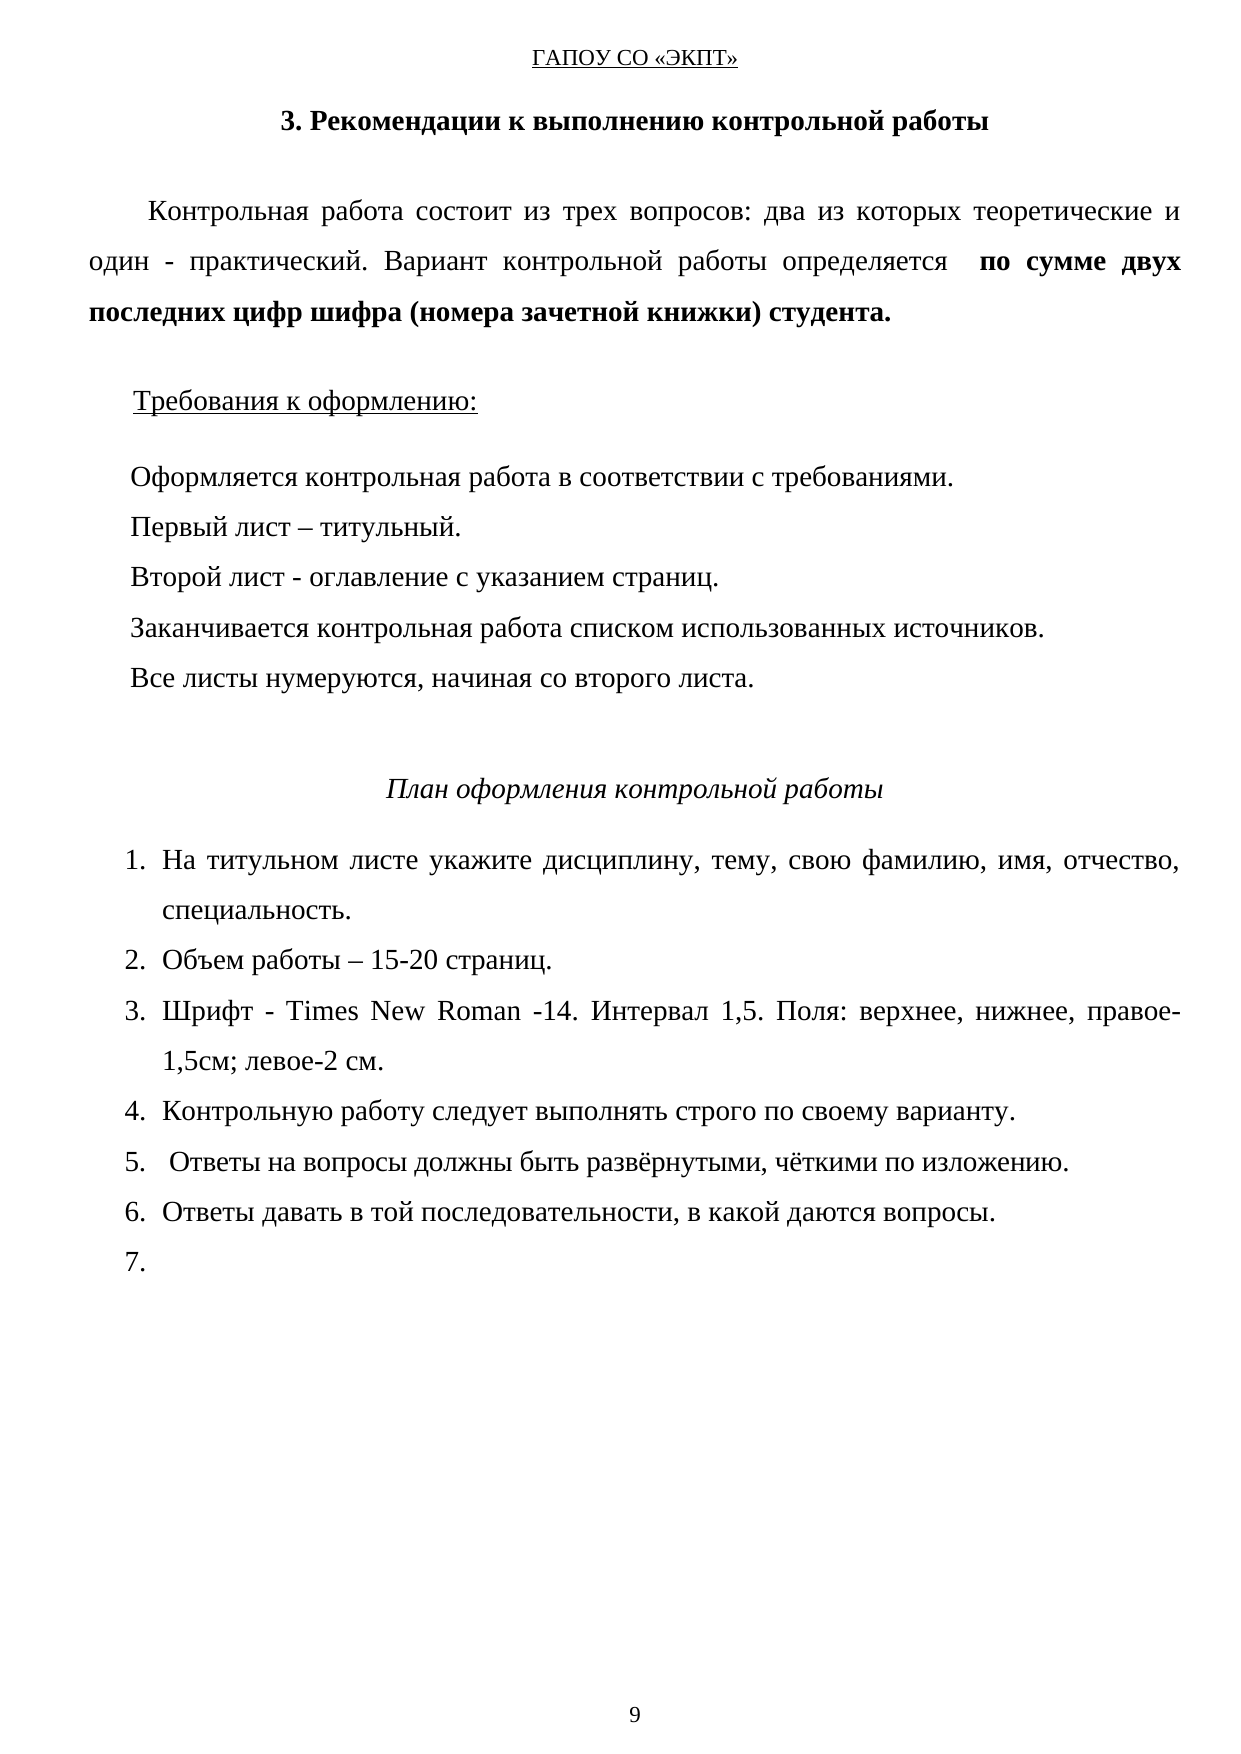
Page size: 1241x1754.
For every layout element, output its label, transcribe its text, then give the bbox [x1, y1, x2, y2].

list Шрифт - Times New Roman -14. Интервал 1,5. Поля: верхнее, нижнее, правое- 1,5см; левое-2 см. [124, 993, 1181, 1077]
text Второй лист - оглавление с указанием страниц. [89, 559, 1181, 593]
text 3. Рекомендации к выполнению контрольной работы [89, 103, 1181, 137]
text Требования к оформлению: [89, 383, 1181, 417]
list Ответы на вопросы должны быть развёрнутыми, чёткими по изложению. [124, 1144, 1181, 1177]
text План оформления контрольной работы [89, 771, 1181, 804]
list На титульном листе укажите дисциплину, тему, свою фамилию, имя, отчество, специальность. [124, 842, 1181, 926]
text Контрольная работа состоит из трех вопросов: два из которых теоретические и один - практический. Вариант контрольной работы определяется по сумме двух последних цифр шифра (номера зачетной книжки) студента. [89, 193, 1181, 327]
list Контрольную работу следует выполнять строго по своему варианту. [124, 1093, 1181, 1127]
text Все листы нумеруются, начиная со второго листа. [89, 660, 1181, 694]
text Оформляется контрольная работа в соответствии с требованиями. [89, 459, 1181, 492]
text Заканчивается контрольная работа списком использованных источников. [89, 610, 1181, 643]
text Первый лист – титульный. [89, 509, 1181, 543]
list Объем работы – 15-20 страниц. [124, 942, 1181, 976]
list Ответы давать в той последовательности, в какой даются вопросы. [124, 1194, 1181, 1228]
